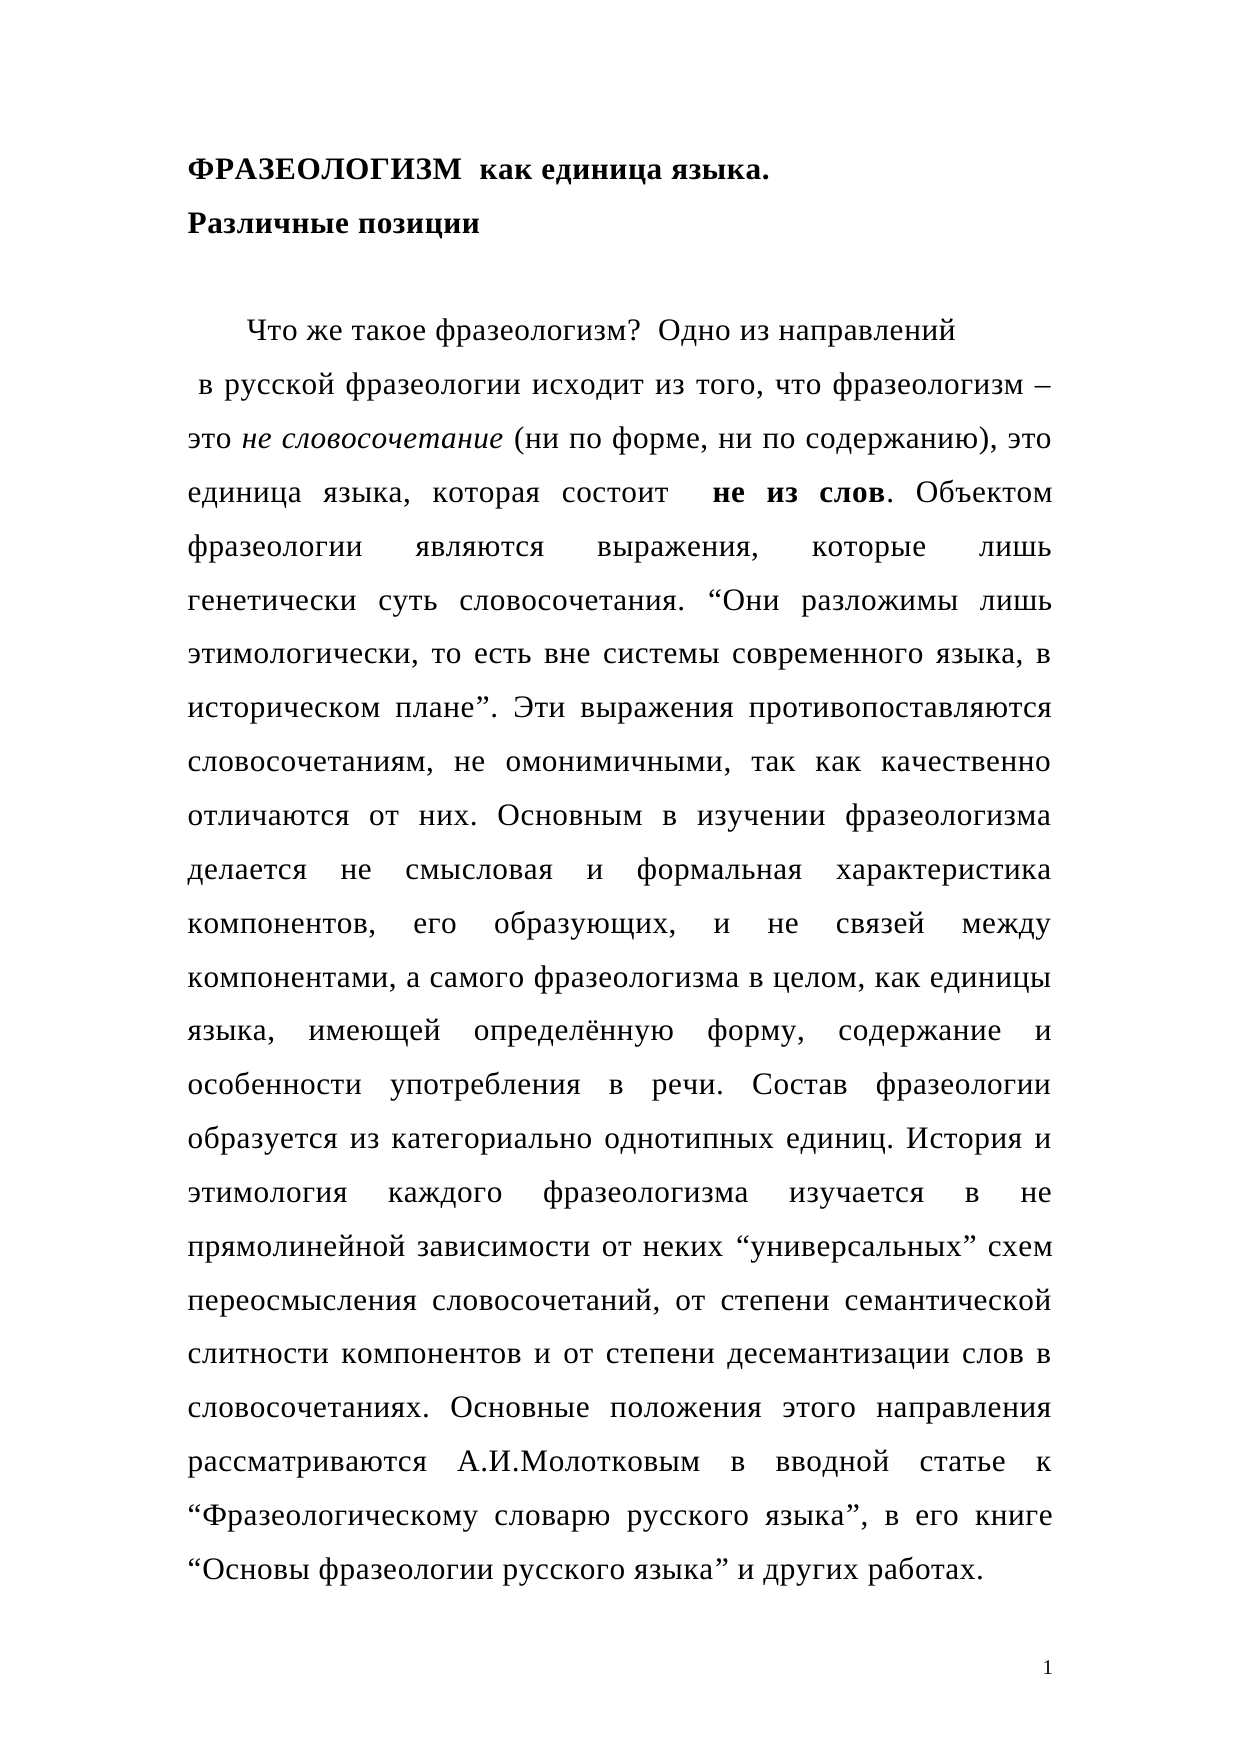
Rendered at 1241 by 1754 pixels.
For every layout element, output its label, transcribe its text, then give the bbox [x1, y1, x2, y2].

text Различные позиции [187, 204, 1053, 240]
text Что же такое фразеологизм? Одно из направлений [187, 312, 1053, 347]
text ФРАЗЕОЛОГИЗМ как единица языка. [187, 150, 1053, 186]
text в русской фразеологии исходит из того, что фразеологизм – это не словосочетание (ни по форме, ни по содержанию), это единица языка, которая состоит не из слов. Объектом фразеологии являются выражения, которые лишь генетически суть словосочетания. “Они разложимы лишь этимологически, то есть вне системы современного языка, в историческом плане”. Эти выражения противопоставляются словосочетаниям, не омонимичными, так как качественно отличаются от них. Основным в изучении фразеологизма делается не смысловая и формальная характеристика компонентов, его образующих, и не связей между компонентами, а самого фразеологизма в целом, как единицы языка, имеющей определённую форму, содержание и особенности употребления в речи. Состав фразеологии образуется из категориально однотипных единиц. История и этимология каждого фразеологизма изучается в не прямолинейной зависимости от неких “универсальных” схем переосмысления словосочетаний, от степени семантической слитности компонентов и от степени десемантизации слов в словосочетаниях. Основные положения этого направления рассматриваются А.И.Молотковым в вводной статье к “Фразеологическому словарю русского языка”, в его книге “Основы фразеологии русского языка” и других работах. [187, 365, 1053, 1586]
